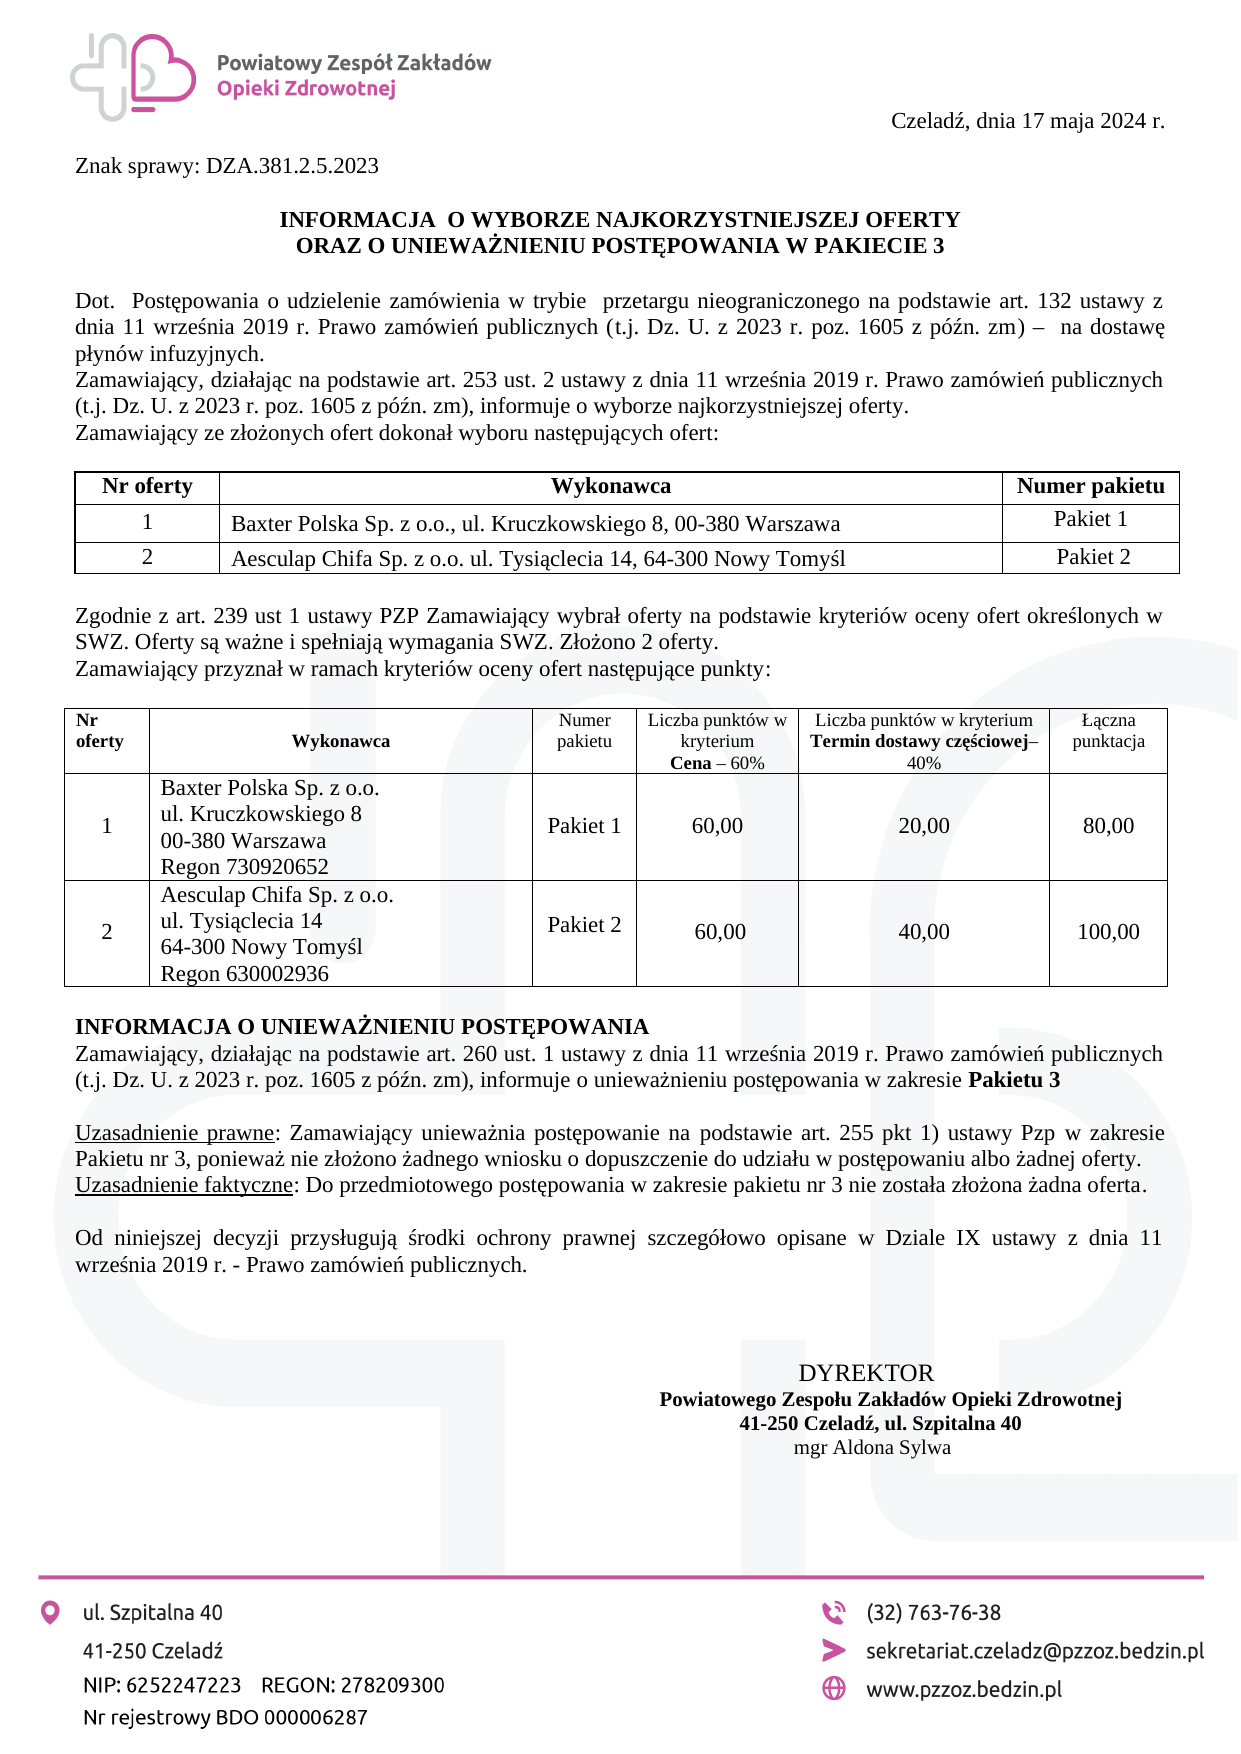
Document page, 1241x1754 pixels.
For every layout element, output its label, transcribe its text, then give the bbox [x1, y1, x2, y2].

table_cell 2 [76, 543, 219, 573]
text ORAZ O UNIEWAŻNIENIU POSTĘPOWANIA W PAKIECIE 3 [75, 233, 1165, 259]
table_cell 40,00 [799, 881, 1049, 986]
text Uzasadnienie faktyczne: Do przedmiotowego postępowania w zakresie pakietu nr 3 nie została złożona żadna oferta. [75, 1172, 1165, 1198]
text Zamawiający przyznał w ramach kryteriów oceny ofert następujące punkty: [75, 655, 1165, 681]
text 41-250 Czeladź, ul. Szpitalna 40 [444, 1411, 1165, 1435]
table_cell 1 [65, 774, 149, 879]
table_header Liczba punktów w kryterium Cena – 60% [637, 709, 798, 773]
table_cell 20,00 [799, 774, 1049, 879]
table_header Wykonawca [150, 709, 532, 773]
table_cell Aesculap Chifa Sp. z o.o. ul. Tysiąclecia 14 64-300 Nowy Tomyśl Regon 630002936 [150, 881, 532, 986]
text Zamawiający, działając na podstawie art. 260 ust. 1 ustawy z dnia 11 września 2019 r. Prawo zamówień publicznych (t.j. Dz. U. z 2023 r. poz. 1605 z późn. zm), informuje o unieważnieniu postępowania w zakresie Pakietu 3 [75, 1040, 1165, 1092]
table_header Liczba punktów w kryterium Termin dostawy częściowej– 40% [799, 709, 1049, 773]
table_cell 1 [76, 505, 219, 542]
table_header Wykonawca [220, 473, 1002, 504]
table_cell 2 [65, 881, 149, 986]
table_header Łączna punktacja [1050, 709, 1167, 773]
text Powiatowego Zespołu Zakładów Opieki Zdrowotnej [444, 1387, 1165, 1411]
text Od niniejszej decyzji przysługują środki ochrony prawnej szczegółowo opisane w Dziale IX ustawy z dnia 11 września 2019 r. - Prawo zamówień publicznych. [75, 1224, 1165, 1277]
text Znak sprawy: DZA.381.2.5.2023 [75, 152, 1165, 178]
table_header Numer pakietu [533, 709, 636, 773]
table_cell 80,00 [1050, 774, 1167, 879]
table_cell Pakiet 1 [1003, 505, 1179, 542]
table_cell Pakiet 1 [533, 774, 636, 879]
table_header Nr oferty [65, 709, 149, 773]
text Zamawiający, działając na podstawie art. 253 ust. 2 ustawy z dnia 11 września 2019 r. Prawo zamówień publicznych (t.j. Dz. U. z 2023 r. poz. 1605 z późn. zm), informuje o wyborze najkorzystniejszej oferty. [75, 366, 1165, 419]
text Czeladź, dnia 17 maja 2024 r. [75, 102, 1165, 135]
table_header Numer pakietu [1003, 473, 1179, 504]
text INFORMACJA O WYBORZE NAJKORZYSTNIEJSZEJ OFERTY [75, 206, 1165, 233]
text Zamawiający ze złożonych ofert dokonał wyboru następujących ofert: [75, 419, 1165, 445]
table_cell 60,00 [637, 881, 798, 986]
table_cell Pakiet 2 [533, 881, 636, 986]
table_cell Baxter Polska Sp. z o.o., ul. Kruczkowskiego 8, 00-380 Warszawa [220, 505, 1002, 542]
table_cell 100,00 [1050, 881, 1167, 986]
text INFORMACJA O UNIEWAŻNIENIU POSTĘPOWANIA [75, 1013, 1165, 1040]
text Uzasadnienie prawne: Zamawiający unieważnia postępowanie na podstawie art. 255 pkt 1) ustawy Pzp w zakresie Pakietu nr 3, ponieważ nie złożono żadnego wniosku o dopuszczenie do udziału w postępowaniu albo żadnej oferty. [75, 1119, 1165, 1172]
table_header Nr oferty [76, 473, 219, 504]
table_cell Pakiet 2 [1003, 543, 1179, 573]
picture [0, 0, 1238, 1748]
table_cell Aesculap Chifa Sp. z o.o. ul. Tysiąclecia 14, 64-300 Nowy Tomyśl [220, 543, 1002, 573]
table_cell 60,00 [637, 774, 798, 879]
table_cell Baxter Polska Sp. z o.o. ul. Kruczkowskiego 8 00-380 Warszawa Regon 730920652 [150, 774, 532, 879]
text Dot. Postępowania o udzielenie zamówienia w trybie przetargu nieograniczonego na podstawie art. 132 ustawy z dnia 11 września 2019 r. Prawo zamówień publicznych (t.j. Dz. U. z 2023 r. poz. 1605 z późn. zm) – na dostawę płynów infuzyjnych. [75, 287, 1165, 366]
text mgr Aldona Sylwa [75, 1435, 1165, 1459]
text Zgodnie z art. 239 ust 1 ustawy PZP Zamawiający wybrał oferty na podstawie kryteriów oceny ofert określonych w SWZ. Oferty są ważne i spełniają wymagania SWZ. Złożono 2 oferty. [75, 602, 1165, 655]
text DYREKTOR [444, 1358, 1165, 1387]
